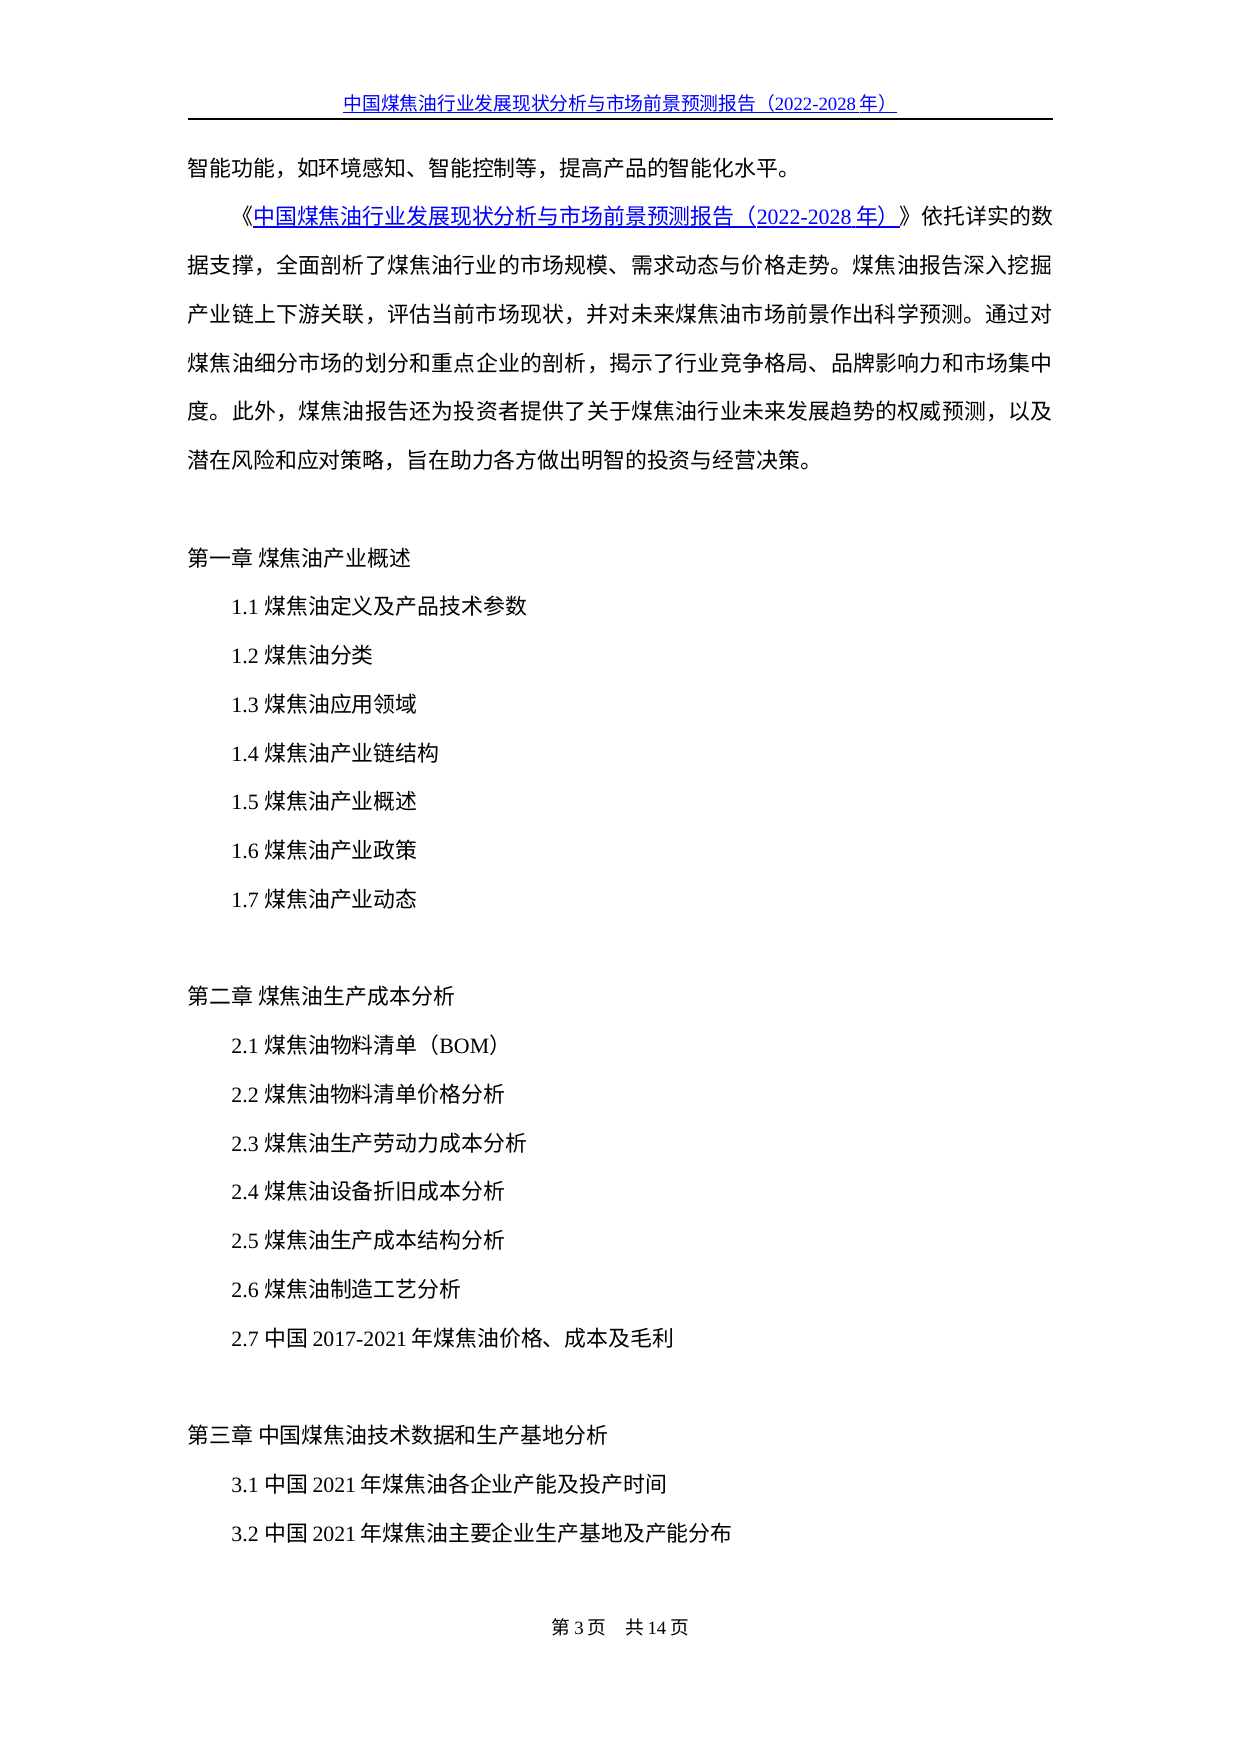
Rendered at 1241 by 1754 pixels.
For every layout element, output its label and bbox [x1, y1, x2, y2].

text [187, 150, 1053, 1548]
